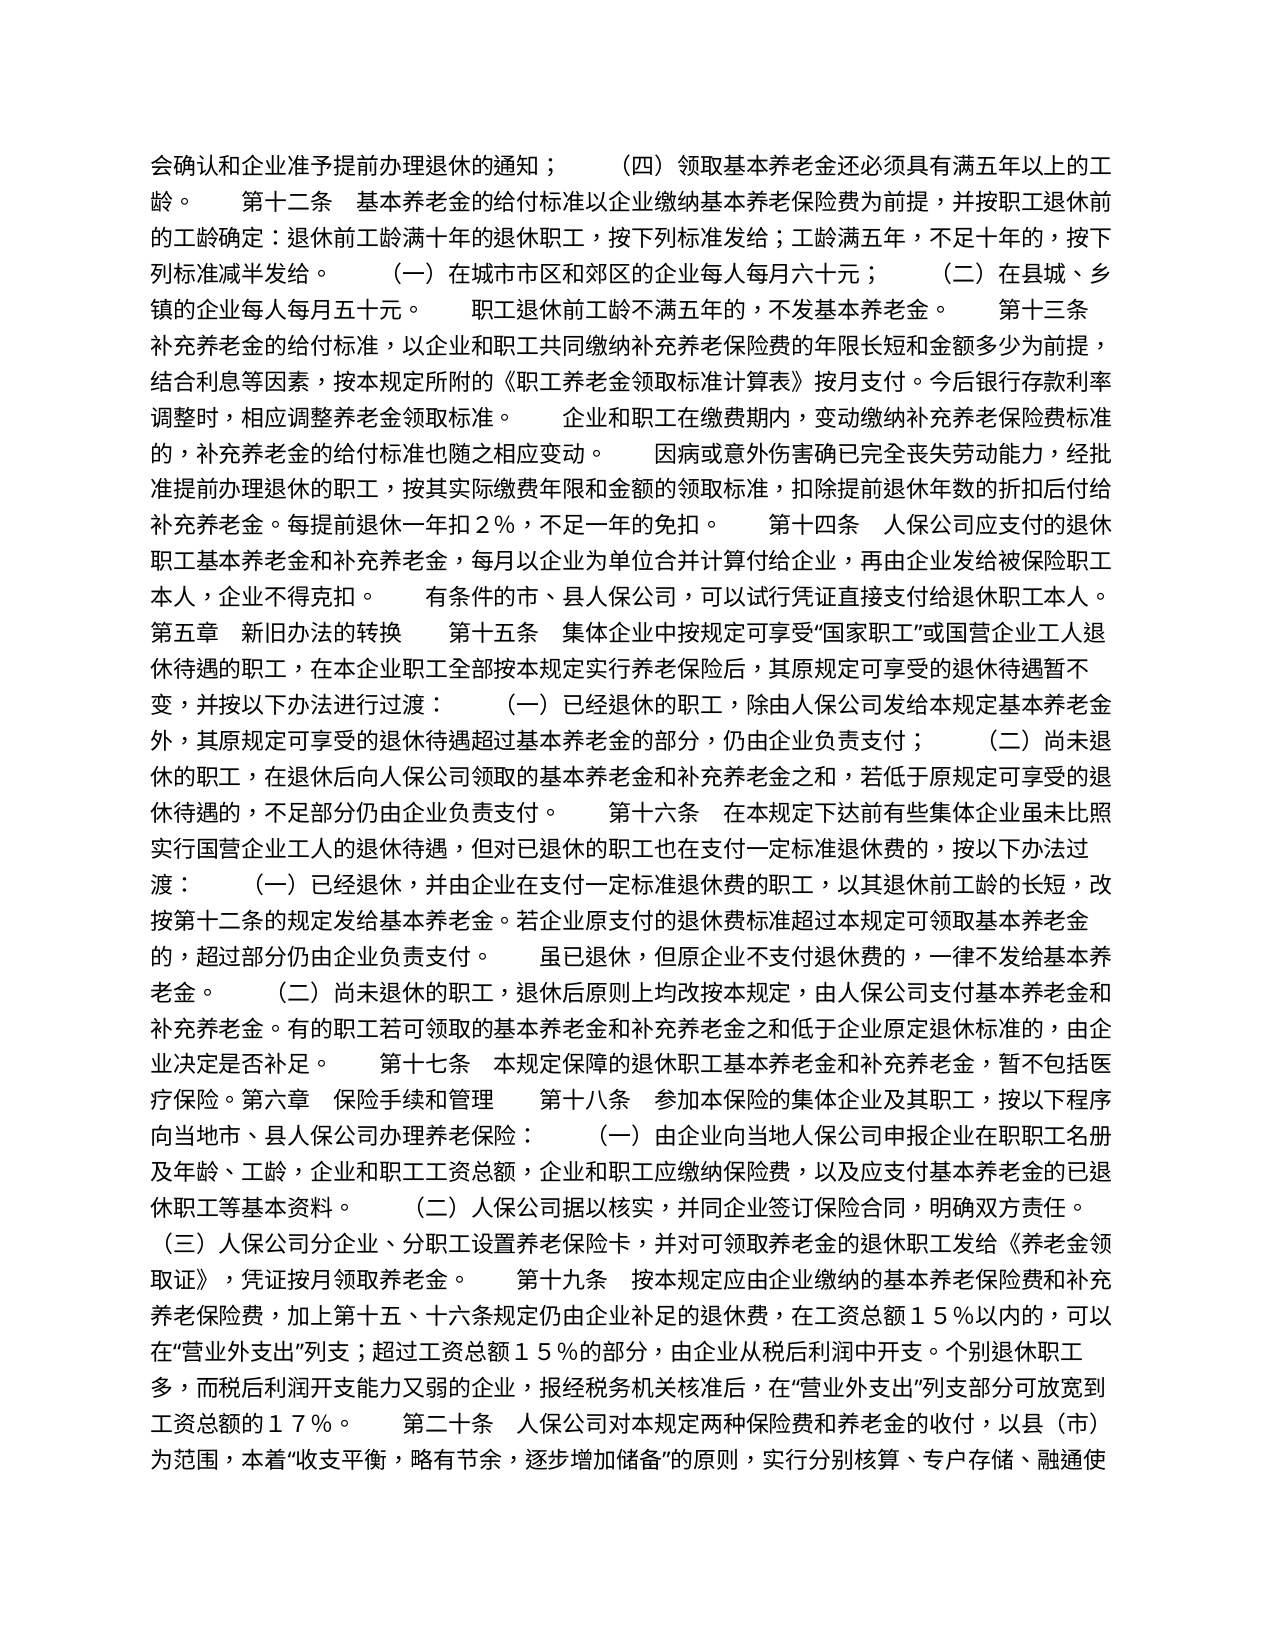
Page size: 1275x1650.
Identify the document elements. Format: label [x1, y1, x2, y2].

text [150, 150, 1125, 1475]
